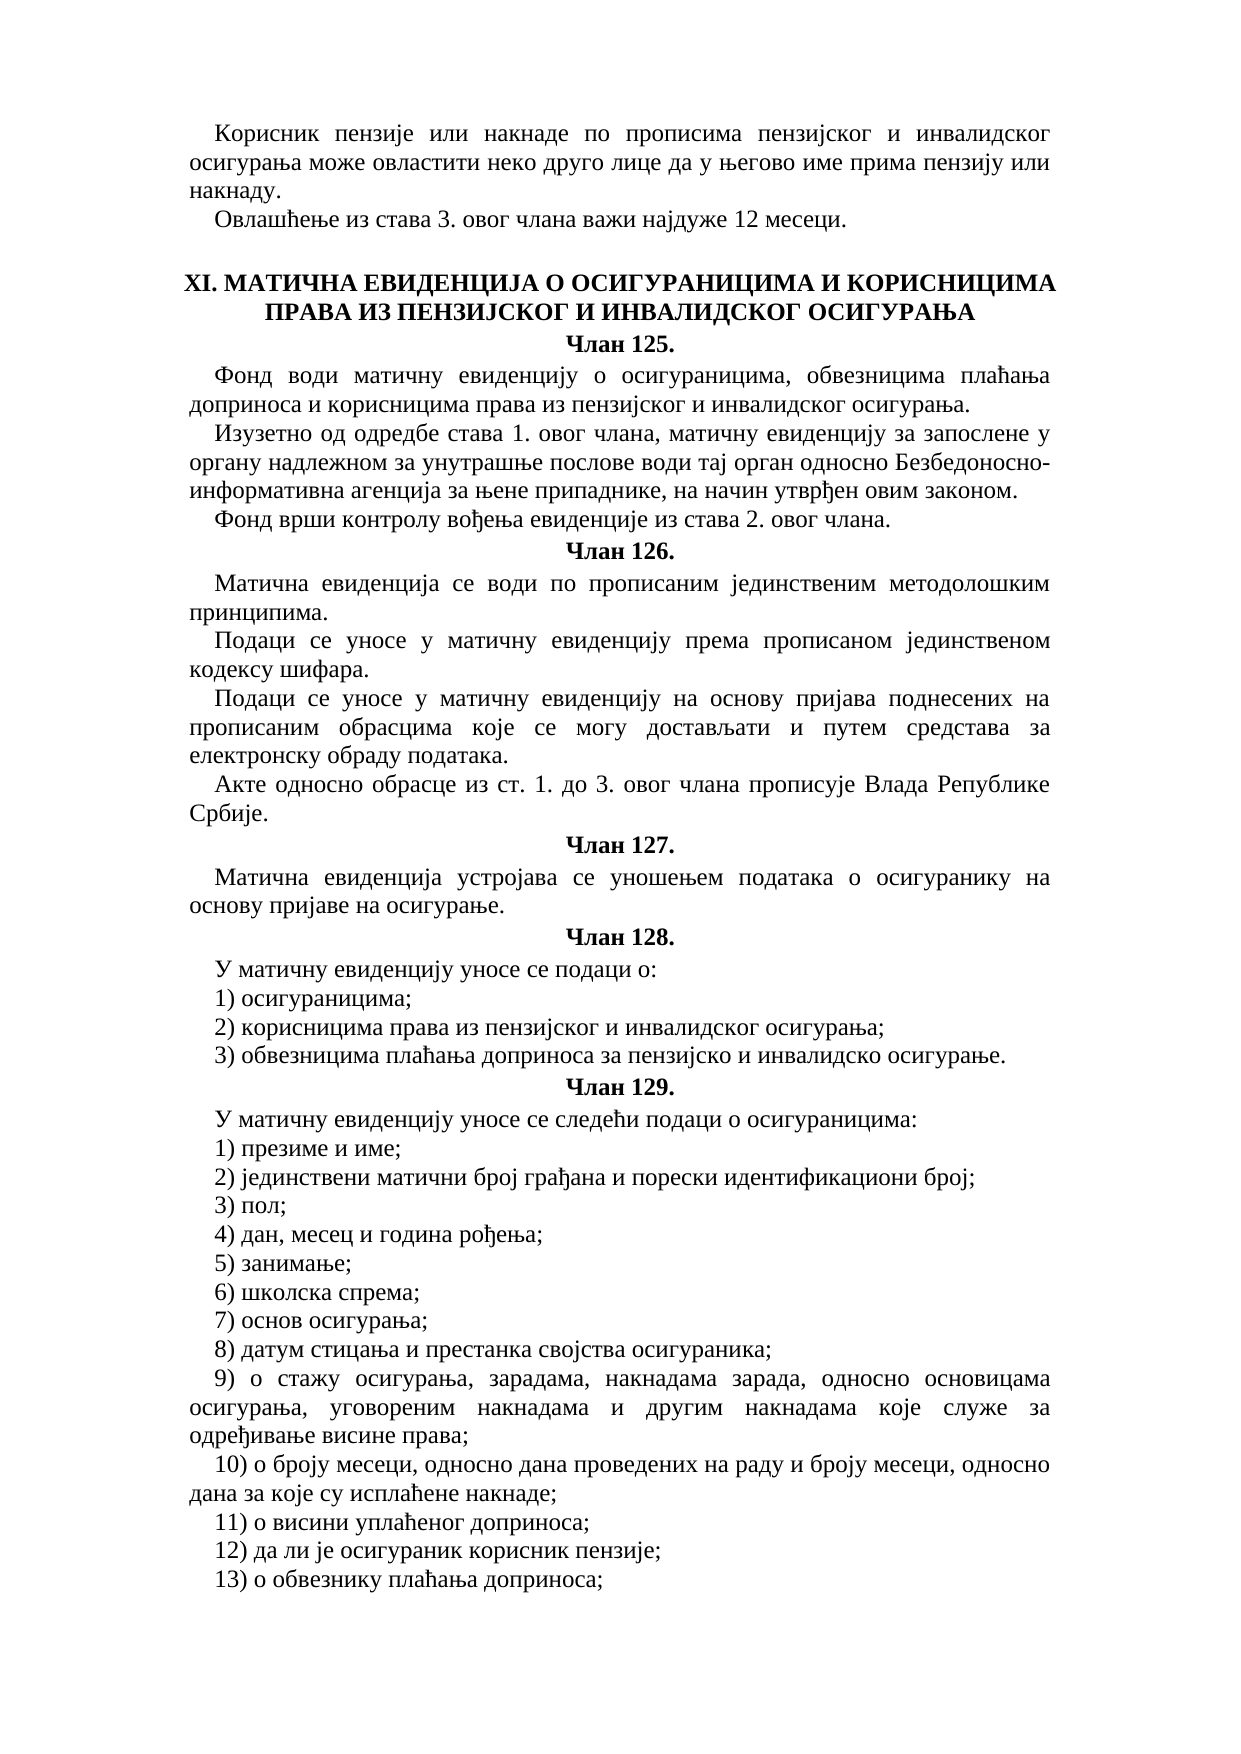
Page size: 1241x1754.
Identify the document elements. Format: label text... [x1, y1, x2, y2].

text Изузетно од одредбе става 1. овог члана, матичну евиденцију за запослене у органу надлежном за унутрашње послове води тај орган односно Безбедоносно-информативна агенција за њене припаднике, на начин утврђен овим законом. [189, 418, 1051, 504]
text 3) обвезницима плаћања доприноса за пензијско и инвалидско осигурање. [189, 1041, 1051, 1069]
text XI. МАТИЧНА ЕВИДЕНЦИЈА О ОСИГУРАНИЦИМА И КОРИСНИЦИМА ПРАВА ИЗ ПЕНЗИЈСКОГ И ИНВАЛИДСКОГ ОСИГУРАЊА [173, 268, 1067, 326]
text У матичну евиденцију уносе се подаци о: [189, 954, 1051, 983]
text Члан 125. [150, 329, 1090, 357]
text 10) о броју месеци, односно дана проведених на раду и броју месеци, односно дана за које су исплаћене накнаде; [189, 1449, 1051, 1507]
text Корисник пензије или накнаде по прописима пензијског и инвалидског осигурања може овластити неко друго лице да у његово име прима пензију или накнаду. [189, 118, 1051, 204]
text Фонд врши контролу вођења евиденције из става 2. овог члана. [189, 504, 1051, 533]
text Матична евиденција устројава се уношењем података о осигуранику на основу пријаве на осигурање. [189, 862, 1051, 919]
text 1) презиме и име; [189, 1133, 1051, 1162]
text 13) о обвезнику плаћања доприноса; [189, 1564, 1051, 1593]
text 2) јединствени матични број грађана и порески идентификациони број; [189, 1162, 1051, 1191]
text Фонд води матичну евиденцију о осигураницима, обвезницима плаћања доприноса и корисницима права из пензијског и инвалидског осигурања. [189, 361, 1051, 418]
text 9) о стажу осигурања, зарадама, накнадама зарада, односно основицама осигурања, уговореним накнадама и другим накнадама које служе за одређивање висине права; [189, 1363, 1051, 1449]
text 7) основ осигурања; [189, 1306, 1051, 1334]
text 8) датум стицања и престанка својства осигураника; [189, 1334, 1051, 1363]
text Матична евиденција се води по прописаним јединственим методолошким принципима. [189, 568, 1051, 626]
text 1) осигураницима; [189, 983, 1051, 1012]
text Члан 129. [150, 1072, 1090, 1101]
text 5) занимање; [189, 1248, 1051, 1277]
text 6) школска спрема; [189, 1277, 1051, 1306]
text 11) о висини уплаћеног доприноса; [189, 1507, 1051, 1536]
text 12) да ли је осигураник корисник пензије; [189, 1536, 1051, 1564]
text 3) пол; [189, 1191, 1051, 1219]
text Акте односно обрасце из ст. 1. до 3. овог члана прописује Влада Републике Србије. [189, 769, 1051, 827]
text 2) корисницима права из пензијског и инвалидског осигурања; [189, 1012, 1051, 1041]
text Члан 127. [150, 830, 1090, 859]
text 4) дан, месец и година рођења; [189, 1219, 1051, 1248]
text Подаци се уносе у матичну евиденцију на основу пријава поднесених на прописаним обрасцима које се могу достављати и путем средстава за електронску обраду података. [189, 683, 1051, 769]
text Овлашћење из става 3. овог члана важи најдуже 12 месеци. [189, 204, 1051, 233]
text У матичну евиденцију уносе се следећи подаци о осигураницима: [189, 1104, 1051, 1133]
text Члан 128. [150, 922, 1090, 951]
text Члан 126. [150, 536, 1090, 565]
text Подаци се уносе у матичну евиденцију према прописаном јединственом кодексу шифара. [189, 626, 1051, 683]
